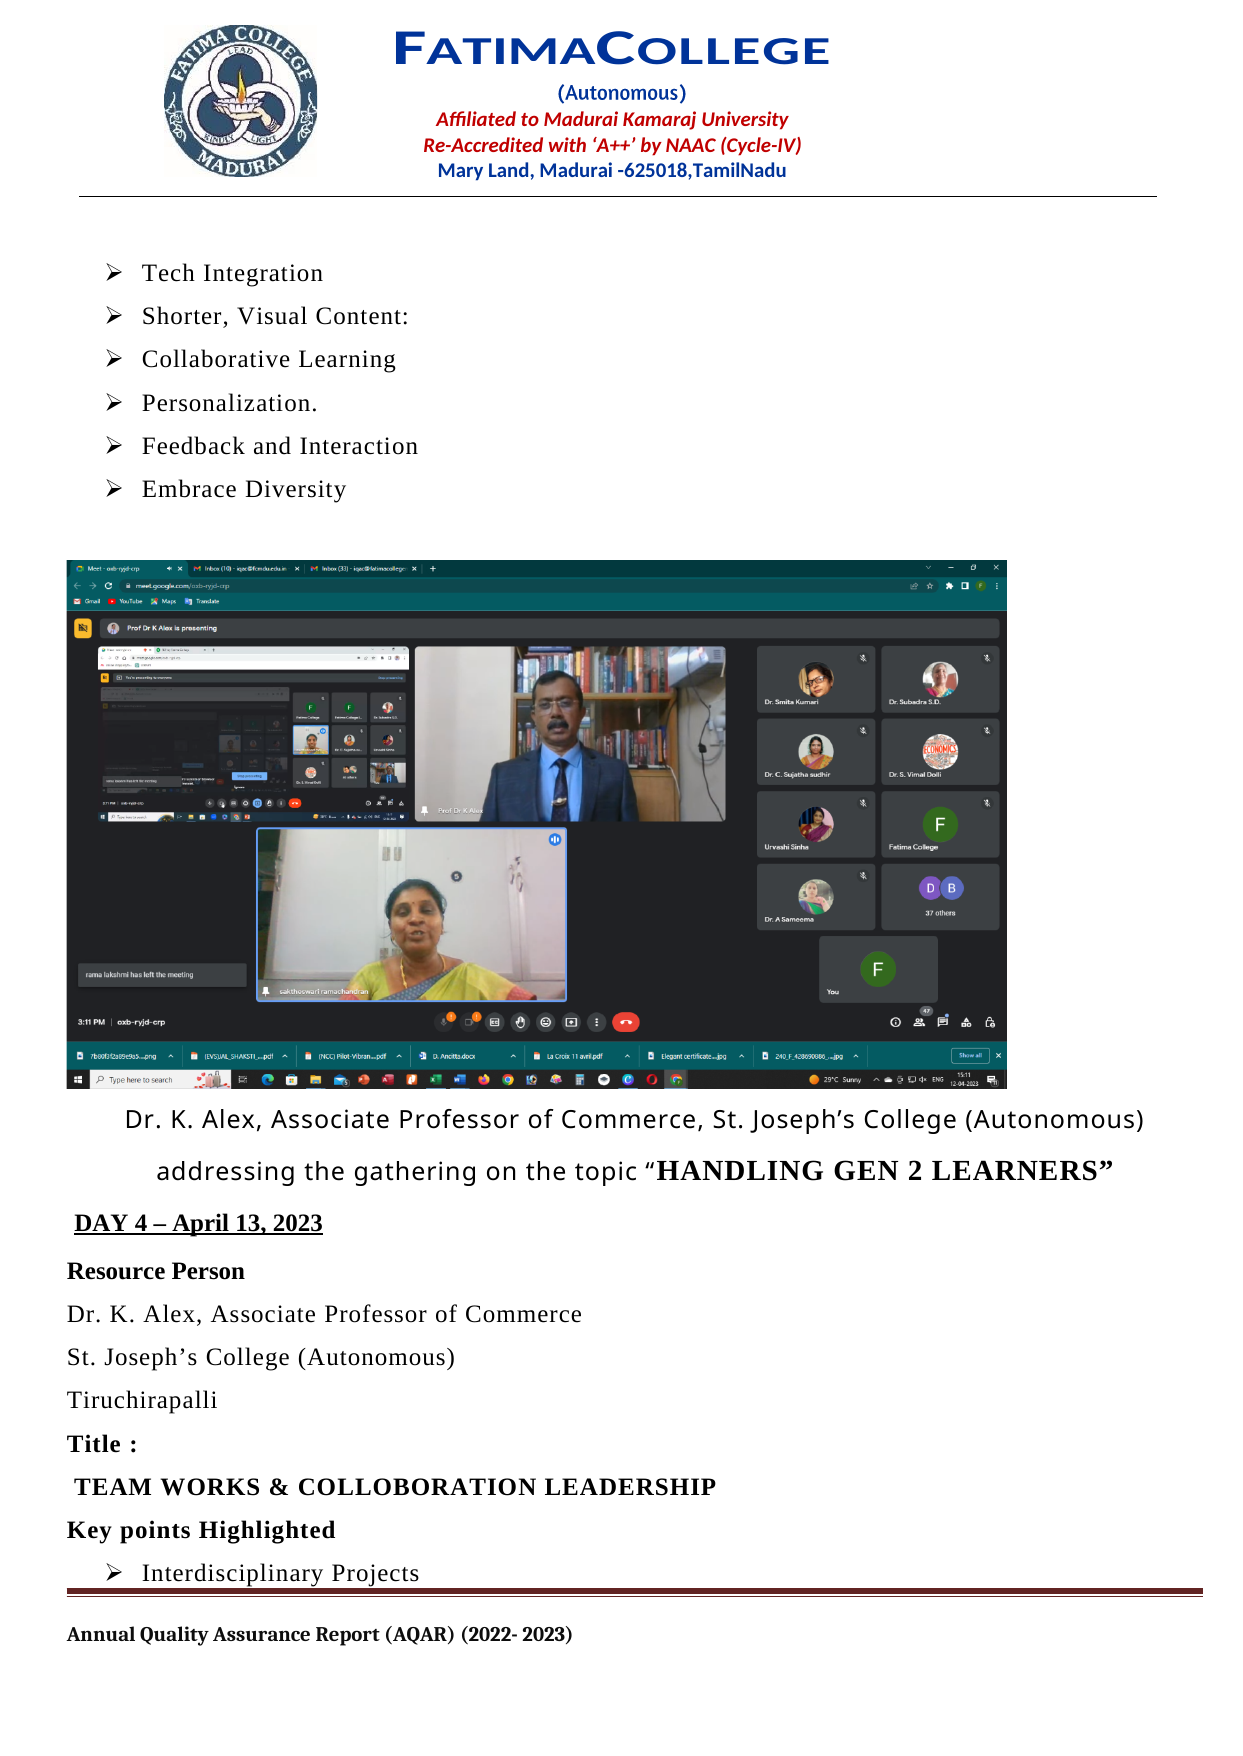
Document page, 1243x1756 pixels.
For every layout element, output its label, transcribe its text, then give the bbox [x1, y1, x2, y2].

list Personalization. [104, 388, 1203, 416]
picture [557, 79, 697, 105]
text Dr. K. Alex, Associate Professor of Commerce St. Joseph’s College (Autonomous) Tiruchirapalli [67, 1299, 1203, 1414]
list Feedback and Interaction [104, 431, 1203, 459]
text Dr. K. Alex, Associate Professor of Commerce, St. Joseph’s College (Autonomous) addressing the gathering on the topic “HANDLING GEN 2 LEARNERS” [67, 1102, 1203, 1188]
list Embrace Diversity [104, 474, 1203, 503]
text Title : [67, 1429, 1203, 1457]
list Interdisciplinary Projects [104, 1558, 1203, 1587]
text Key points Highlighted [67, 1515, 1203, 1544]
picture [66, 560, 1007, 1089]
list Tech Integration [104, 258, 1203, 287]
text TEAM WORKS & COLLOBORATION LEADERSHIP [67, 1472, 1203, 1501]
list Collaborative Learning [104, 344, 1203, 373]
picture [164, 25, 318, 177]
text DAY 4 – April 13, 2023 [67, 1205, 1203, 1239]
text Resource Person [67, 1256, 1203, 1285]
list Shorter, Visual Content: [104, 301, 1203, 330]
